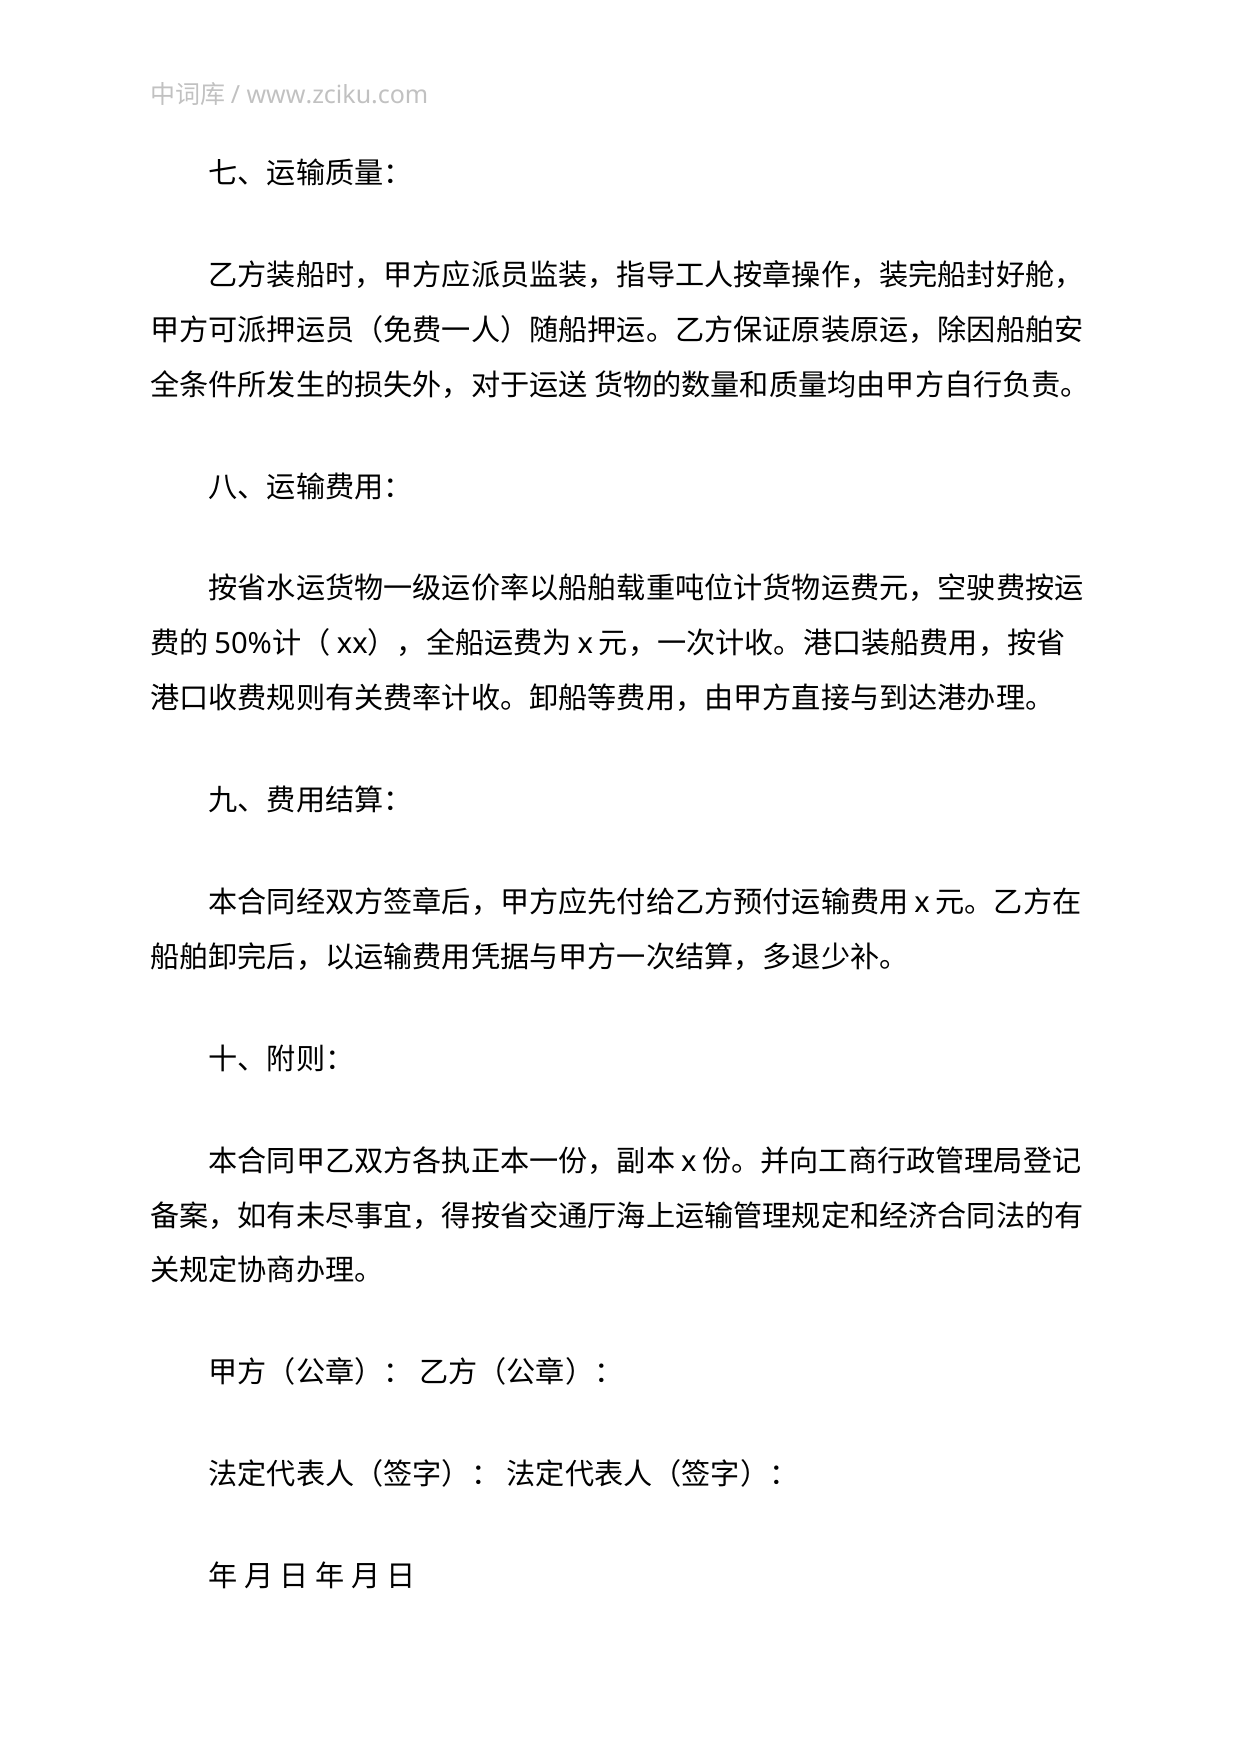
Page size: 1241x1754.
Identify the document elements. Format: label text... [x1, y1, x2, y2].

text 本合同甲乙双方各执正本一份，副本x份。并向工商行政管理局登记备案，如有未尽事宜，得按省交通厅海上运输管理规定和经济合同法的有关规定协商办理。 [150, 1137, 1090, 1289]
text 法定代表人（签字）： 法定代表人（签字）： [150, 1451, 1090, 1493]
text 七、运输质量： [150, 150, 1090, 192]
text 十、附则： [150, 1035, 1090, 1078]
text 乙方装船时，甲方应派员监装，指导工人按章操作，装完船封好舱，甲方可派押运员（免费一人）随船押运。乙方保证原装原运，除因船舶安全条件所发生的损失外，对于运送 货物的数量和质量均由甲方自行负责。 [150, 252, 1090, 404]
text 甲方（公章）： 乙方（公章）： [150, 1349, 1090, 1391]
text 按省水运货物一级运价率以船舶载重吨位计货物运费元，空驶费按运费的50%计（ xx），全船运费为x元，一次计收。港口装船费用，按省港口收费规则有关费率计收。卸船等费用，由甲方直接与到达港办理。 [150, 565, 1090, 717]
text 年 月 日 年 月 日 [150, 1552, 1090, 1594]
text 八、运输费用： [150, 463, 1090, 506]
text 九、费用结算： [150, 777, 1090, 819]
text 本合同经双方签章后，甲方应先付给乙方预付运输费用x元。乙方在船舶卸完后，以运输费用凭据与甲方一次结算，多退少补。 [150, 878, 1090, 976]
